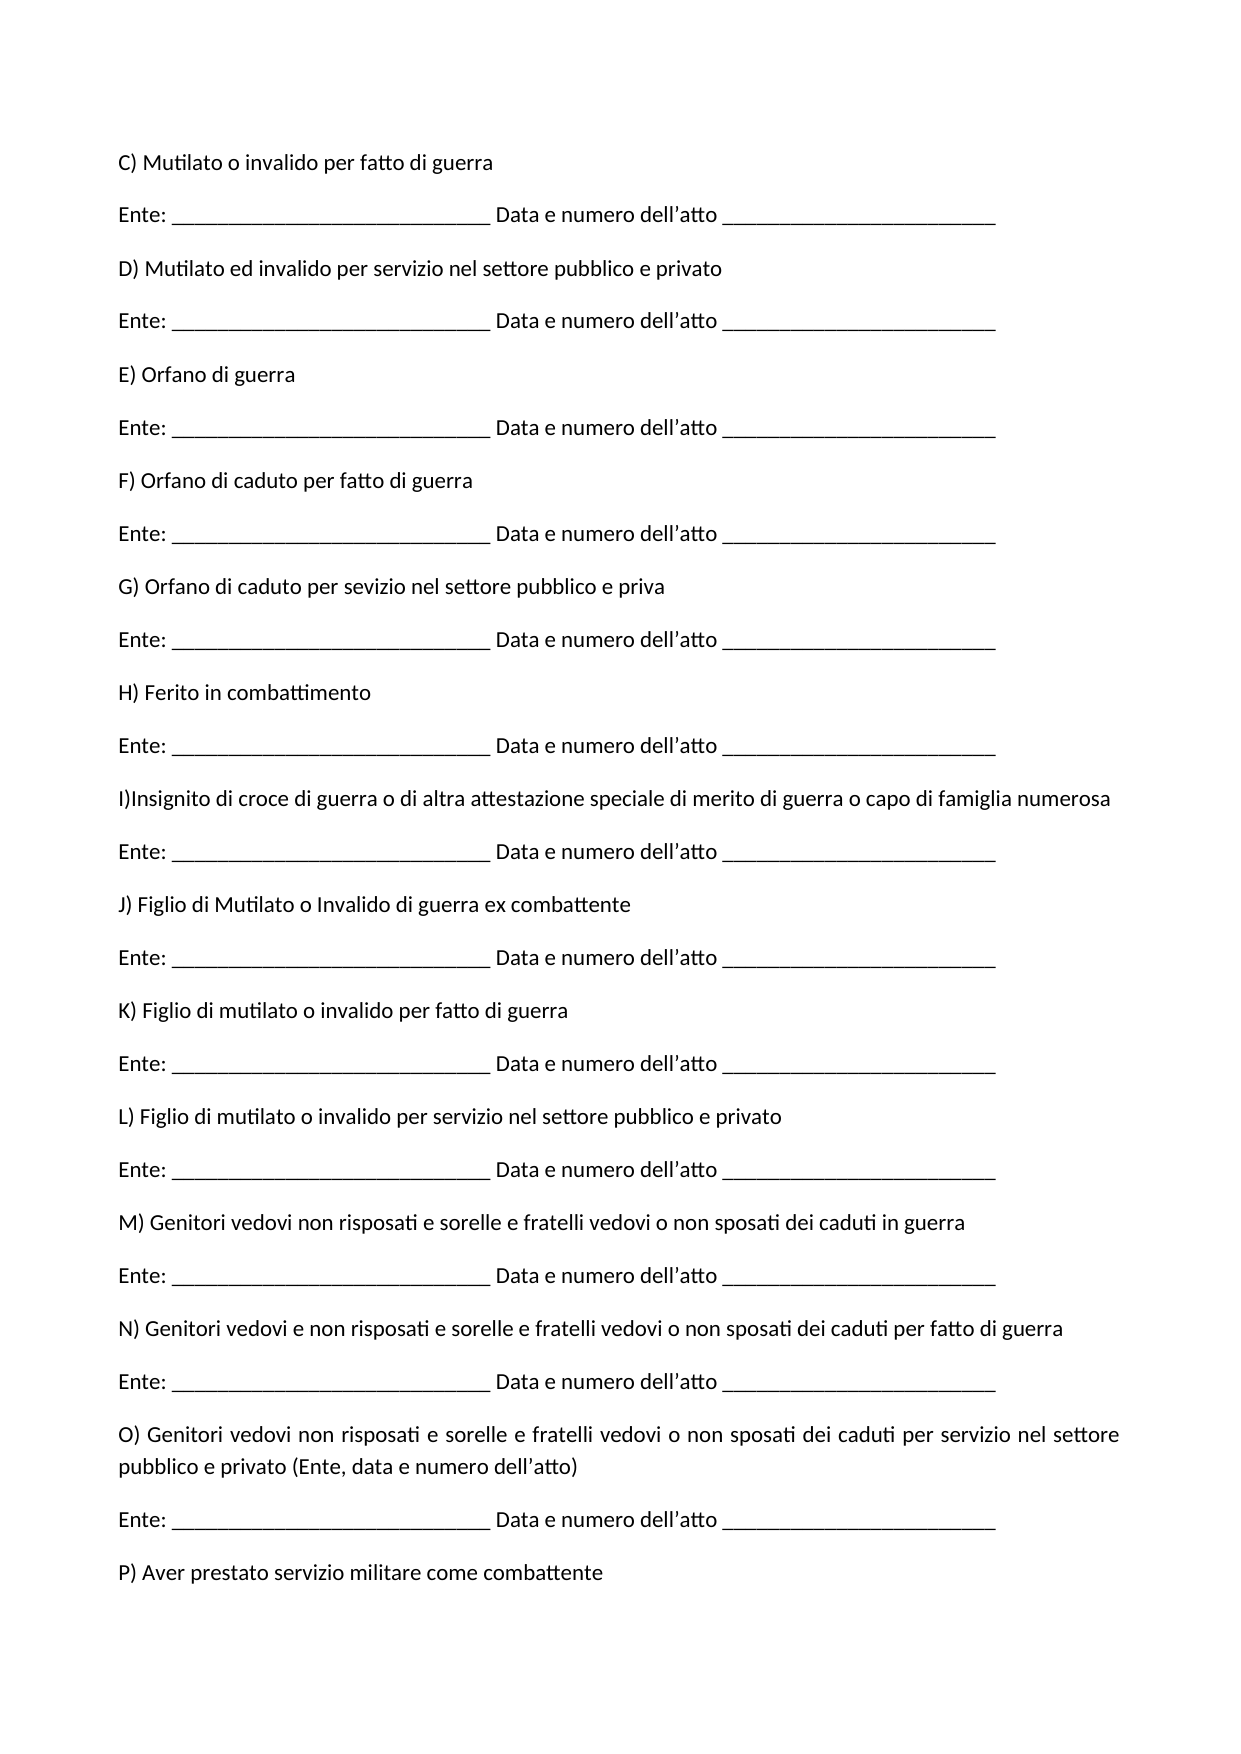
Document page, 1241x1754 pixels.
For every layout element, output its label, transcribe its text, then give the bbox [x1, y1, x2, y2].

text P) Aver prestato servizio militare come combattente [118, 1558, 1122, 1586]
text J) Figlio di Mutilato o Invalido di guerra ex combattente [118, 890, 1122, 918]
text M) Genitori vedovi non risposati e sorelle e fratelli vedovi o non sposati dei caduti in guerra [118, 1208, 1122, 1236]
text Ente: ____________________________ Data e numero dell’atto ________________________ [118, 519, 1122, 547]
text L) Figlio di mutilato o invalido per servizio nel settore pubblico e privato [118, 1102, 1122, 1130]
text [118, 1505, 1122, 1533]
text Ente: ____________________________ Data e numero dell’atto ________________________ [118, 1155, 1122, 1183]
text E) Orfano di guerra [118, 360, 1122, 388]
text Ente: ____________________________ Data e numero dell’atto ________________________ [118, 1049, 1122, 1077]
text O) Genitori vedovi non risposati e sorelle e fratelli vedovi o non sposati dei caduti per servizio nel settore pubblico e privato (Ente, data e numero dell’atto) [118, 1420, 1122, 1480]
text C) Mutilato o invalido per fatto di guerra [118, 148, 1122, 176]
text Ente: ____________________________ Data e numero dell’atto ________________________ [118, 307, 1122, 335]
text Ente: ____________________________ Data e numero dell’atto ________________________ [118, 943, 1122, 971]
text Ente: ____________________________ Data e numero dell’atto ________________________ [118, 731, 1122, 759]
text H) Ferito in combattimento [118, 678, 1122, 706]
text N) Genitori vedovi e non risposati e sorelle e fratelli vedovi o non sposati dei caduti per fatto di guerra [118, 1314, 1122, 1342]
text G) Orfano di caduto per sevizio nel settore pubblico e priva [118, 572, 1122, 600]
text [118, 201, 1122, 229]
text Ente: ____________________________ Data e numero dell’atto ________________________ [118, 413, 1122, 441]
text I)Insignito di croce di guerra o di altra attestazione speciale di merito di guerra o capo di famiglia numerosa [118, 784, 1122, 812]
text Ente: ____________________________ Data e numero dell’atto ________________________ [118, 837, 1122, 865]
text F) Orfano di caduto per fatto di guerra [118, 466, 1122, 494]
text D) Mutilato ed invalido per servizio nel settore pubblico e privato [118, 254, 1122, 282]
text Ente: ____________________________ Data e numero dell’atto ________________________ [118, 1261, 1122, 1289]
text Ente: ____________________________ Data e numero dell’atto ________________________ [118, 1367, 1122, 1395]
text K) Figlio di mutilato o invalido per fatto di guerra [118, 996, 1122, 1024]
text Ente: ____________________________ Data e numero dell’atto ________________________ [118, 625, 1122, 653]
